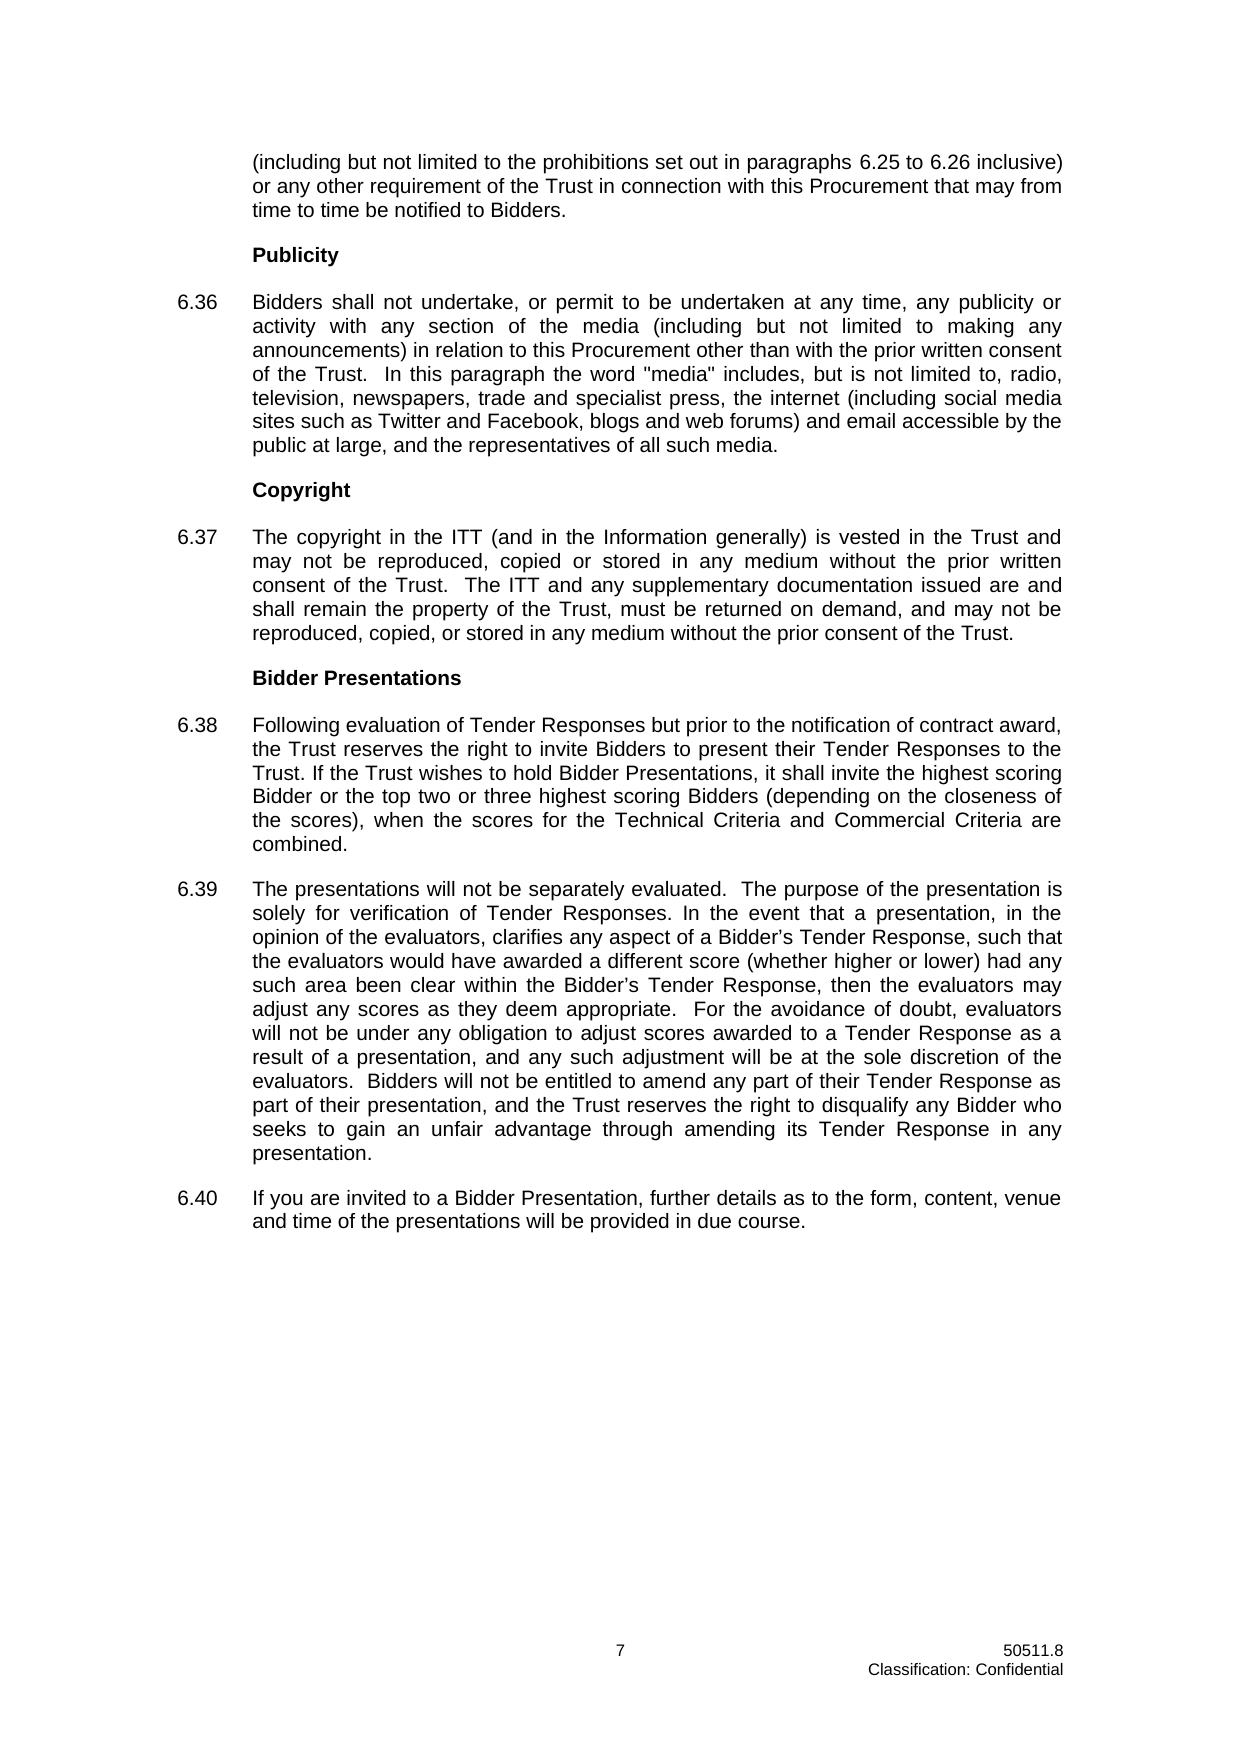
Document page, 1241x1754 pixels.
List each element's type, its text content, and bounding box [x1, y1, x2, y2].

list The presentations will not be separately evaluated. The purpose of the presentation is solely for verification of Tender Responses. In the event that a presentation, in the opinion of the evaluators, clarifies any aspect of a Bidder’s Tender Response, such that the evaluators would have awarded a different score (whether higher or lower) had any such area been clear within the Bidder’s Tender Response, then the evaluators may adjust any scores as they deem appropriate. For the avoidance of doubt, evaluators will not be under any obligation to adjust scores awarded to a Tender Response as a result of a presentation, and any such adjustment will be at the sole discretion of the evaluators. Bidders will not be entitled to amend any part of their Tender Response as part of their presentation, and the Trust reserves the right to disqualify any Bidder who seeks to gain an unfair advantage through amending its Tender Response in any presentation. [177, 877, 1063, 1164]
list Following evaluation of Tender Responses but prior to the notification of contract award, the Trust reserves the right to invite Bidders to present their Tender Responses to the Trust. If the Trust wishes to hold Bidder Presentations, it shall invite the highest scoring Bidder or the top two or three highest scoring Bidders (depending on the closeness of the scores), when the scores for the Technical Criteria and Commercial Criteria are combined. [177, 712, 1063, 856]
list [177, 150, 1063, 222]
list Bidder Presentations [252, 666, 1063, 689]
text Publicity [252, 243, 1063, 267]
list The copyright in the ITT (and in the Information generally) is vested in the Trust and may not be reproduced, copied or stored in any medium without the prior written consent of the Trust. The ITT and any supplementary documentation issued are and shall remain the property of the Trust, must be returned on demand, and may not be reproduced, copied, or stored in any medium without the prior consent of the Trust. [177, 525, 1063, 645]
list If you are invited to a Bidder Presentation, further details as to the form, content, venue and time of the presentations will be provided in due course. [177, 1185, 1063, 1233]
text Copyright [252, 478, 1063, 502]
list Bidders shall not undertake, or permit to be undertaken at any time, any publicity or activity with any section of the media (including but not limited to making any announcements) in relation to this Procurement other than with the prior written consent of the Trust. In this paragraph the word "media" includes, but is not limited to, radio, television, newspapers, trade and specialist press, the internet (including social media sites such as Twitter and Facebook, blogs and web forums) and email accessible by the public at large, and the representatives of all such media. [177, 289, 1063, 457]
